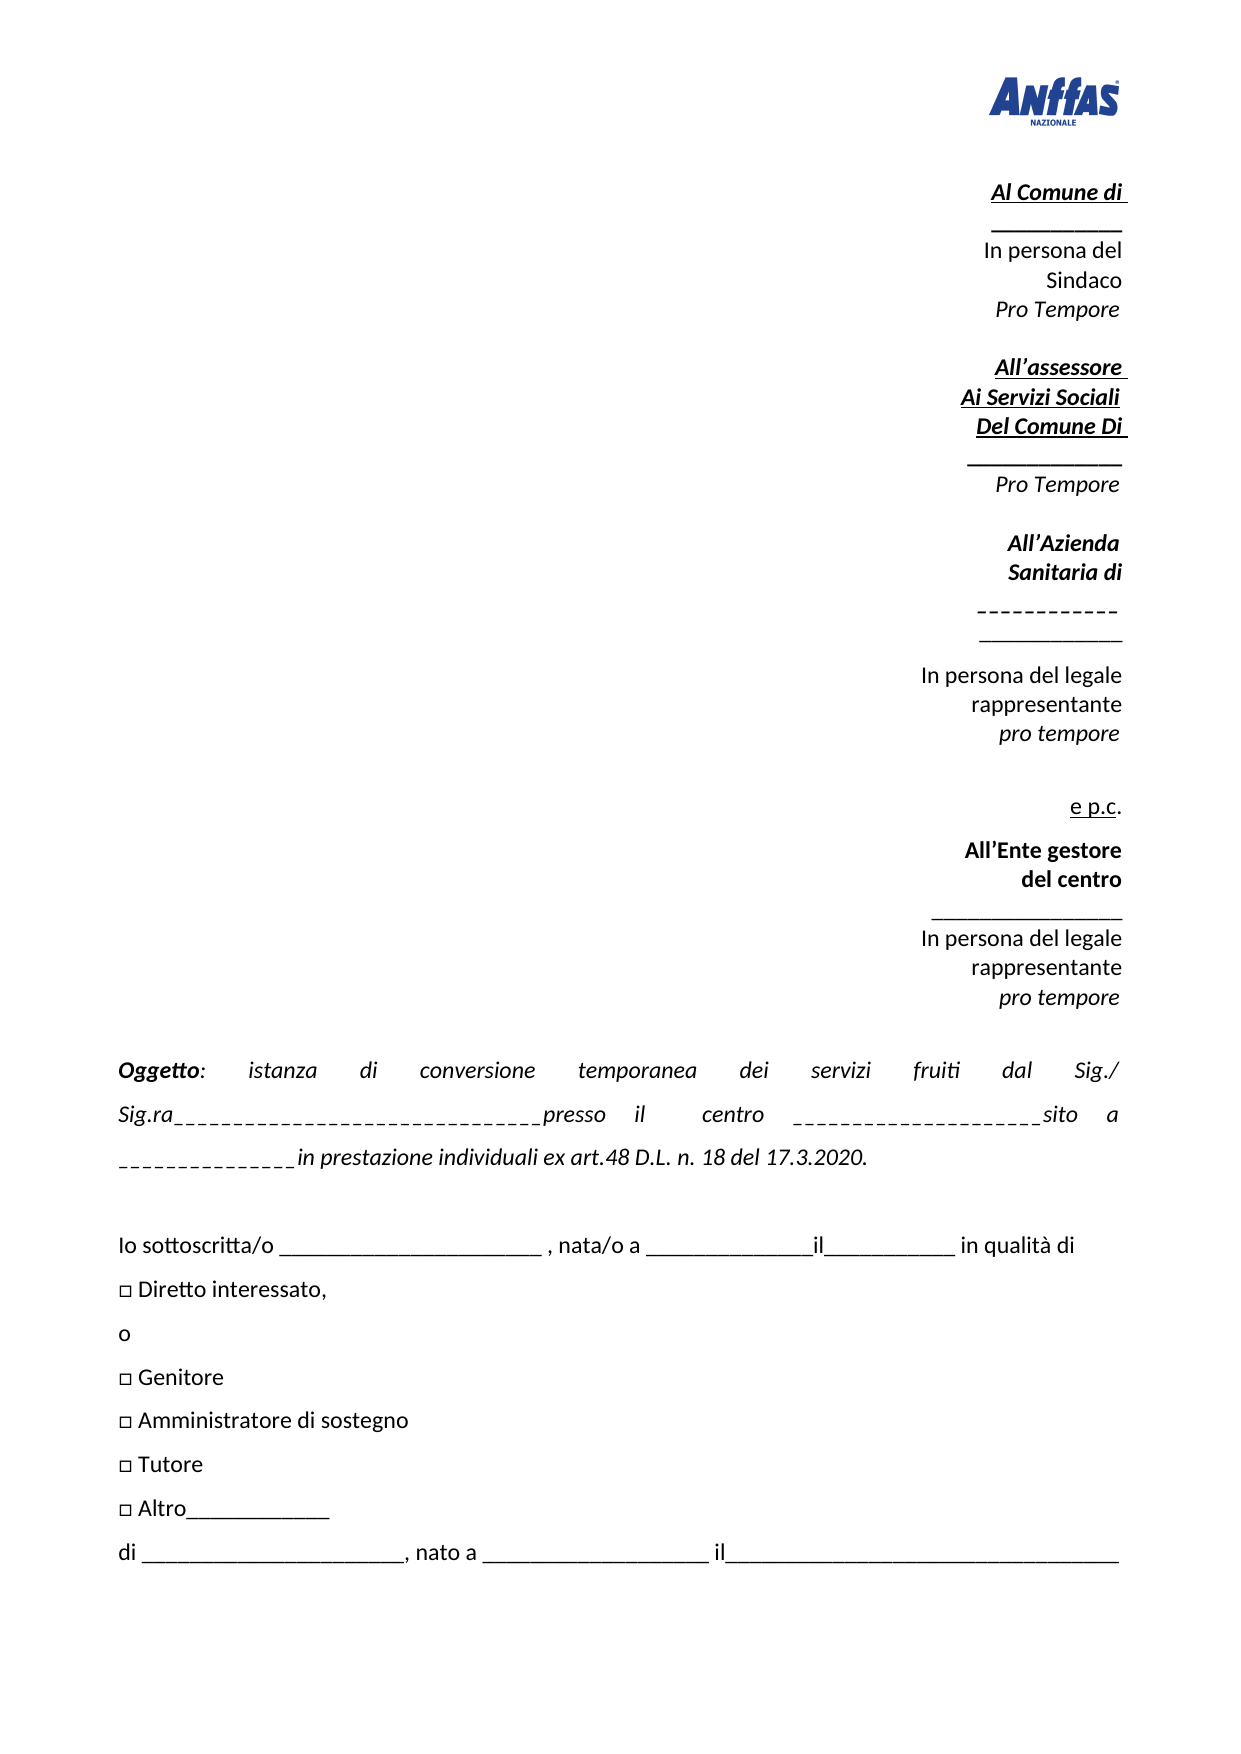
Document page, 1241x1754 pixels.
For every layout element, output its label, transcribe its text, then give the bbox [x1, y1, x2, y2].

text _____________ [118, 440, 1122, 469]
text □ Diretto interessato, [118, 1274, 1122, 1303]
text Sanitaria di [118, 557, 1122, 587]
text Io sottoscritta/o ______________________ , nata/o a ______________il___________ in qualità di [118, 1230, 1122, 1259]
text Al Comune di [118, 177, 1122, 206]
text di ______________________, nato a ___________________ il_________________________________ [118, 1537, 1122, 1566]
text In persona del legale rappresentante [856, 660, 1122, 718]
text pro tempore [856, 718, 1122, 748]
text In persona del [118, 235, 1122, 265]
text pro tempore [856, 982, 1122, 1011]
text ____________ [118, 587, 1122, 616]
text □ Amministratore di sostegno [118, 1406, 1122, 1435]
text Pro Tempore [118, 294, 1122, 323]
text All’Ente gestore [118, 835, 1122, 864]
text Ai Servizi Sociali [118, 382, 1122, 411]
text All’Azienda [118, 528, 1122, 557]
text e p.c. [118, 791, 1122, 821]
text ____________ [118, 616, 1122, 645]
text □ Altro____________ [118, 1493, 1122, 1523]
text In persona del legale rappresentante [856, 923, 1122, 982]
text Del Comune Di [118, 411, 1122, 440]
text Sindaco [118, 265, 1122, 294]
text o [118, 1318, 1122, 1347]
text ___________ [118, 206, 1122, 235]
text ________________ [856, 894, 1122, 923]
text □ Tutore [118, 1449, 1122, 1479]
text □ Genitore [118, 1362, 1122, 1391]
text Oggetto: istanza di conversione temporanea dei servizi fruiti dal Sig./ Sig.ra_______________________________presso il centro _____________________sito a _______________in prestazione individuali ex art.48 D.L. n. 18 del 17.3.2020. [118, 1011, 1122, 1172]
text All’assessore [118, 323, 1122, 382]
text Pro Tempore [118, 469, 1122, 499]
picture [984, 73, 1123, 132]
text del centro [118, 864, 1122, 894]
